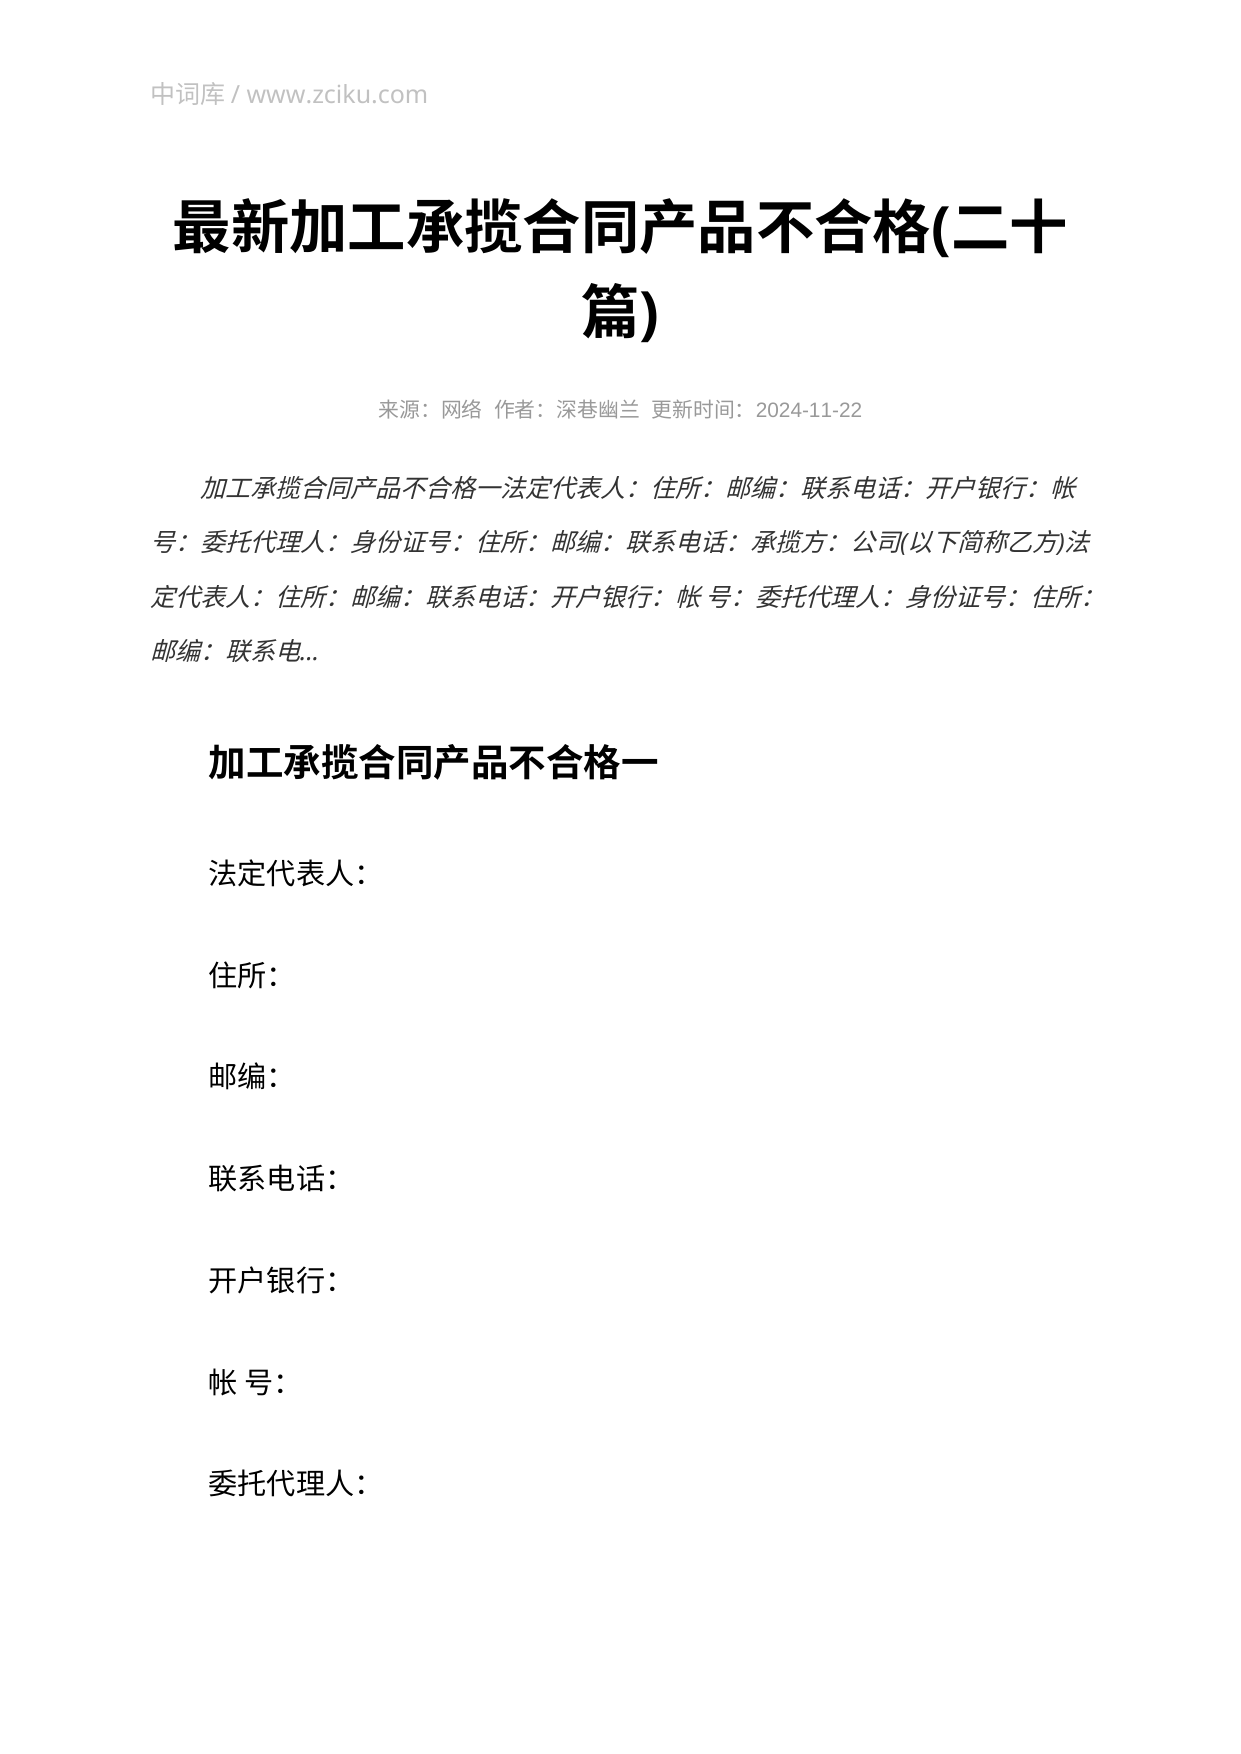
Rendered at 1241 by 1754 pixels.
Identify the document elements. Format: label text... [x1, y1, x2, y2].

text 加工承揽合同产品不合格一 [150, 733, 1090, 787]
text 开户银行： [150, 1257, 1090, 1300]
text 委托代理人： [150, 1461, 1090, 1503]
text 法定代表人： [150, 850, 1090, 893]
subtitle 最新加工承揽合同产品不合格(二十篇) [150, 181, 1090, 351]
text 来源：网络 作者：深巷幽兰 更新时间：2024-11-22 [150, 398, 1090, 422]
text 帐 号： [150, 1359, 1090, 1401]
text 住所： [150, 952, 1090, 994]
text 加工承揽合同产品不合格一法定代表人：住所：邮编：联系电话：开户银行：帐 号：委托代理人：身份证号：住所：邮编：联系电话：承揽方：公司(以下简称乙方)法定代表人：住所：邮编：联系电话：开户银行：帐 号：委托代理人：身份证号：住所：邮编：联系电... [150, 468, 1090, 668]
text 邮编： [150, 1054, 1090, 1096]
text 联系电话： [150, 1156, 1090, 1198]
